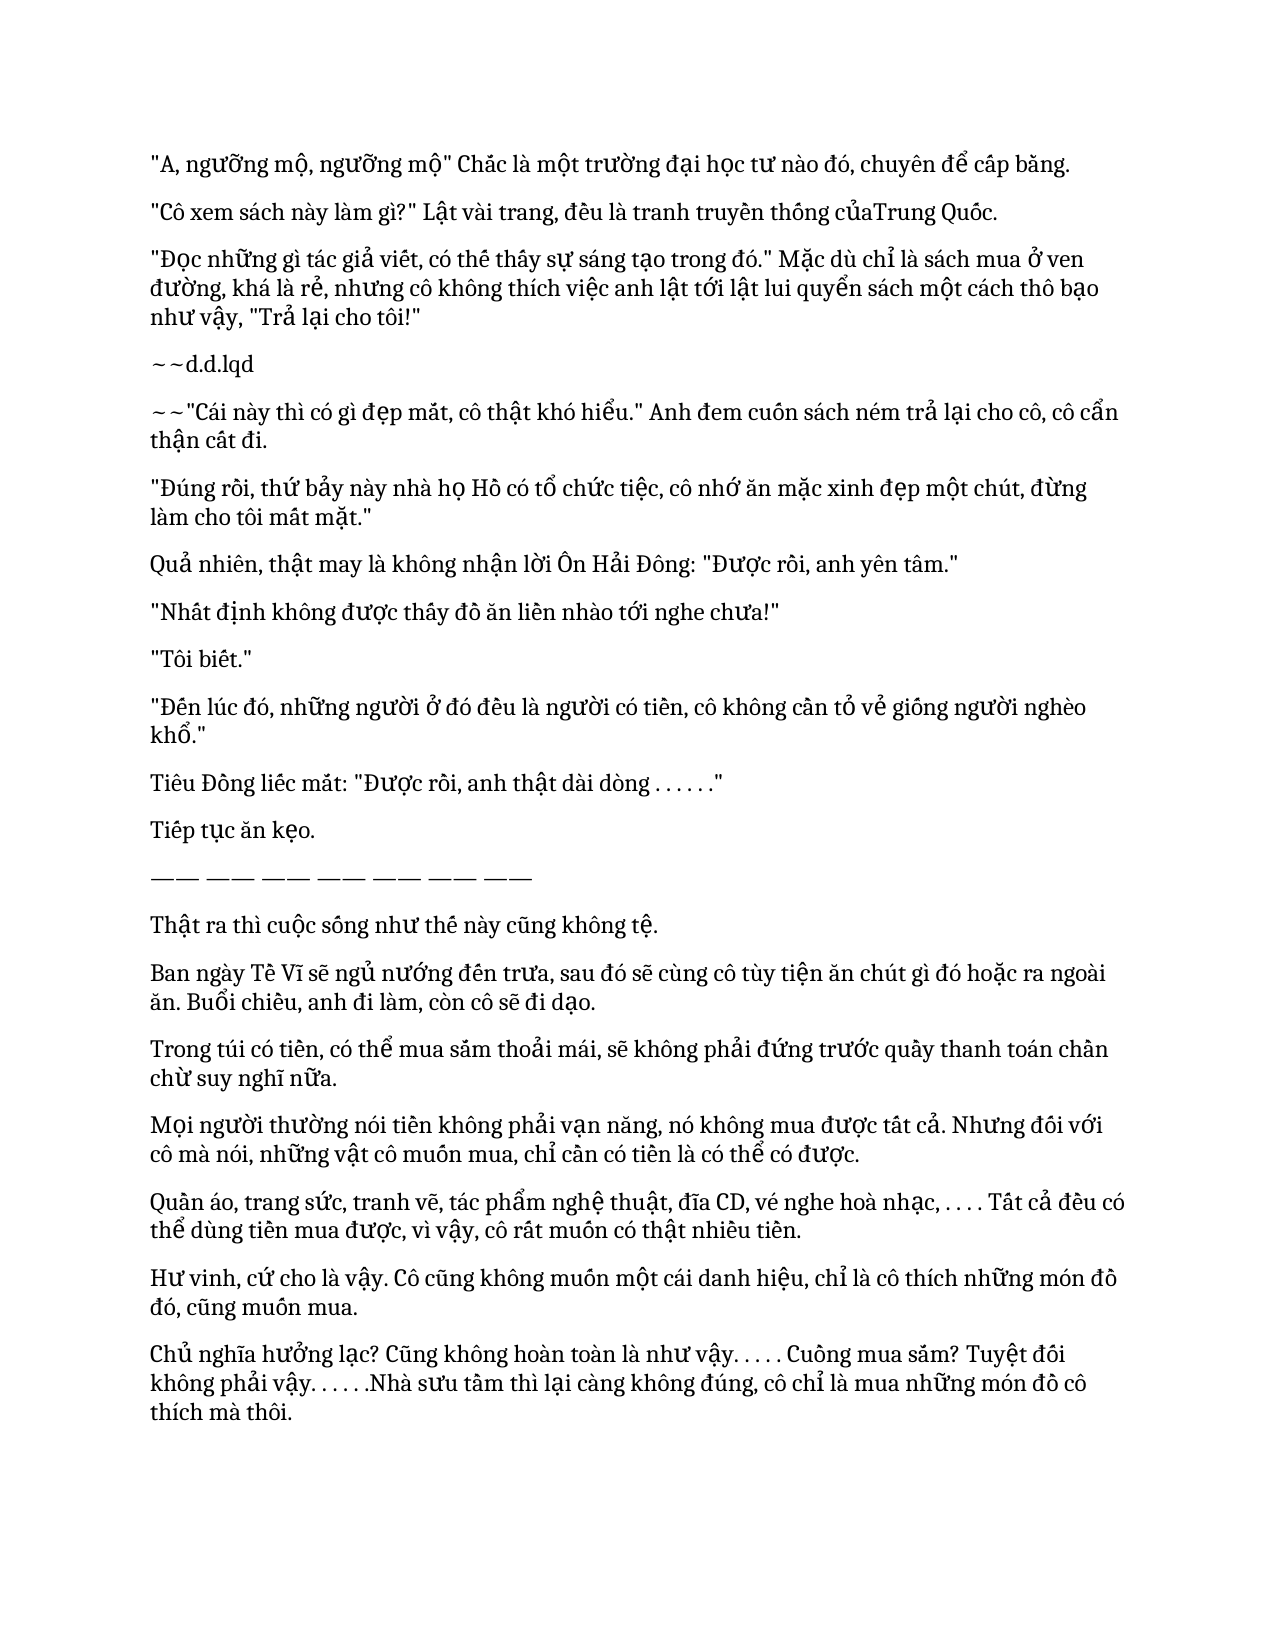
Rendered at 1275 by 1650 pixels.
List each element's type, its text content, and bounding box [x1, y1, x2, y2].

text "Tôi biết." [150, 645, 1125, 674]
text Ban ngày Tề Vĩ sẽ ngủ nướng đến trưa, sau đó sẽ cùng cô tùy tiện ăn chút gì đó hoặc ra ngoài ăn. Buổi chiều, anh đi làm, còn cô sẽ đi dạo. [150, 959, 1125, 1016]
text "Đúng rồi, thứ bảy này nhà họ Hồ có tổ chức tiệc, cô nhớ ăn mặc xinh đẹp một chút, đừng làm cho tôi mất mặt." [150, 474, 1125, 531]
text ~~"Cái này thì có gì đẹp mắt, cô thật khó hiểu." Anh đem cuốn sách ném trả lại cho cô, cô cẩn thận cất đi. [150, 397, 1125, 455]
text Chủ nghĩa hưởng lạc? Cũng không hoàn toàn là như vậy. . . . . Cuồng mua sắm? Tuyệt đối không phải vậy. . . . . .Nhà sưu tầm thì lại càng không đúng, cô chỉ là mua những món đồ cô thích mà thôi. [150, 1340, 1125, 1426]
text Tiếp tục ăn kẹo. [150, 816, 1125, 845]
text "Đọc những gì tác giả viết, có thế thấy sự sáng tạo trong đó." Mặc dù chỉ là sách mua ở ven đường, khá là rẻ, nhưng cô không thích việc anh lật tới lật lui quyển sách một cách thô bạo như vậy, "Trả lại cho tôi!" [150, 245, 1125, 331]
text Thật ra thì cuộc sống như thế này cũng không tệ. [150, 911, 1125, 940]
text Quần áo, trang sức, tranh vẽ, tác phẩm nghệ thuật, đĩa CD, vé nghe hoà nhạc, . . . . Tất cả đều có thể dùng tiền mua được, vì vậy, cô rất muốn có thật nhiều tiền. [150, 1187, 1125, 1245]
text ~~d.d.lqd [150, 350, 1125, 379]
text "A, ngưỡng mộ, ngưỡng mộ" Chắc là một trường đại học tư nào đó, chuyên để cấp bằng. [150, 150, 1125, 179]
text Mọi người thường nói tiền không phải vạn năng, nó không mua được tất cả. Nhưng đối với cô mà nói, những vật cô muốn mua, chỉ cần có tiền là có thể có được. [150, 1111, 1125, 1169]
text Tiêu Đồng liếc mắt: "Được rồi, anh thật dài dòng . . . . . ." [150, 769, 1125, 797]
text —— —— —— —— —— —— —— [150, 864, 1125, 892]
text "Nhất định không được thấy đồ ăn liền nhào tới nghe chưa!" [150, 597, 1125, 626]
text Trong túi có tiền, có thể mua sắm thoải mái, sẽ không phải đứng trước quầy thanh toán chần chừ suy nghĩ nữa. [150, 1035, 1125, 1092]
text Quả nhiên, thật may là không nhận lời Ôn Hải Đông: "Được rồi, anh yên tâm." [150, 550, 1125, 579]
text Hư vinh, cứ cho là vậy. Cô cũng không muốn một cái danh hiệu, chỉ là cô thích những món đồ đó, cũng muốn mua. [150, 1264, 1125, 1321]
text "Cô xem sách này làm gì?" Lật vài trang, đều là tranh truyền thống củaTrung Quốc. [150, 197, 1125, 226]
text "Đến lúc đó, những người ở đó đều là người có tiền, cô không cần tỏ vẻ giống người nghèo khổ." [150, 692, 1125, 750]
